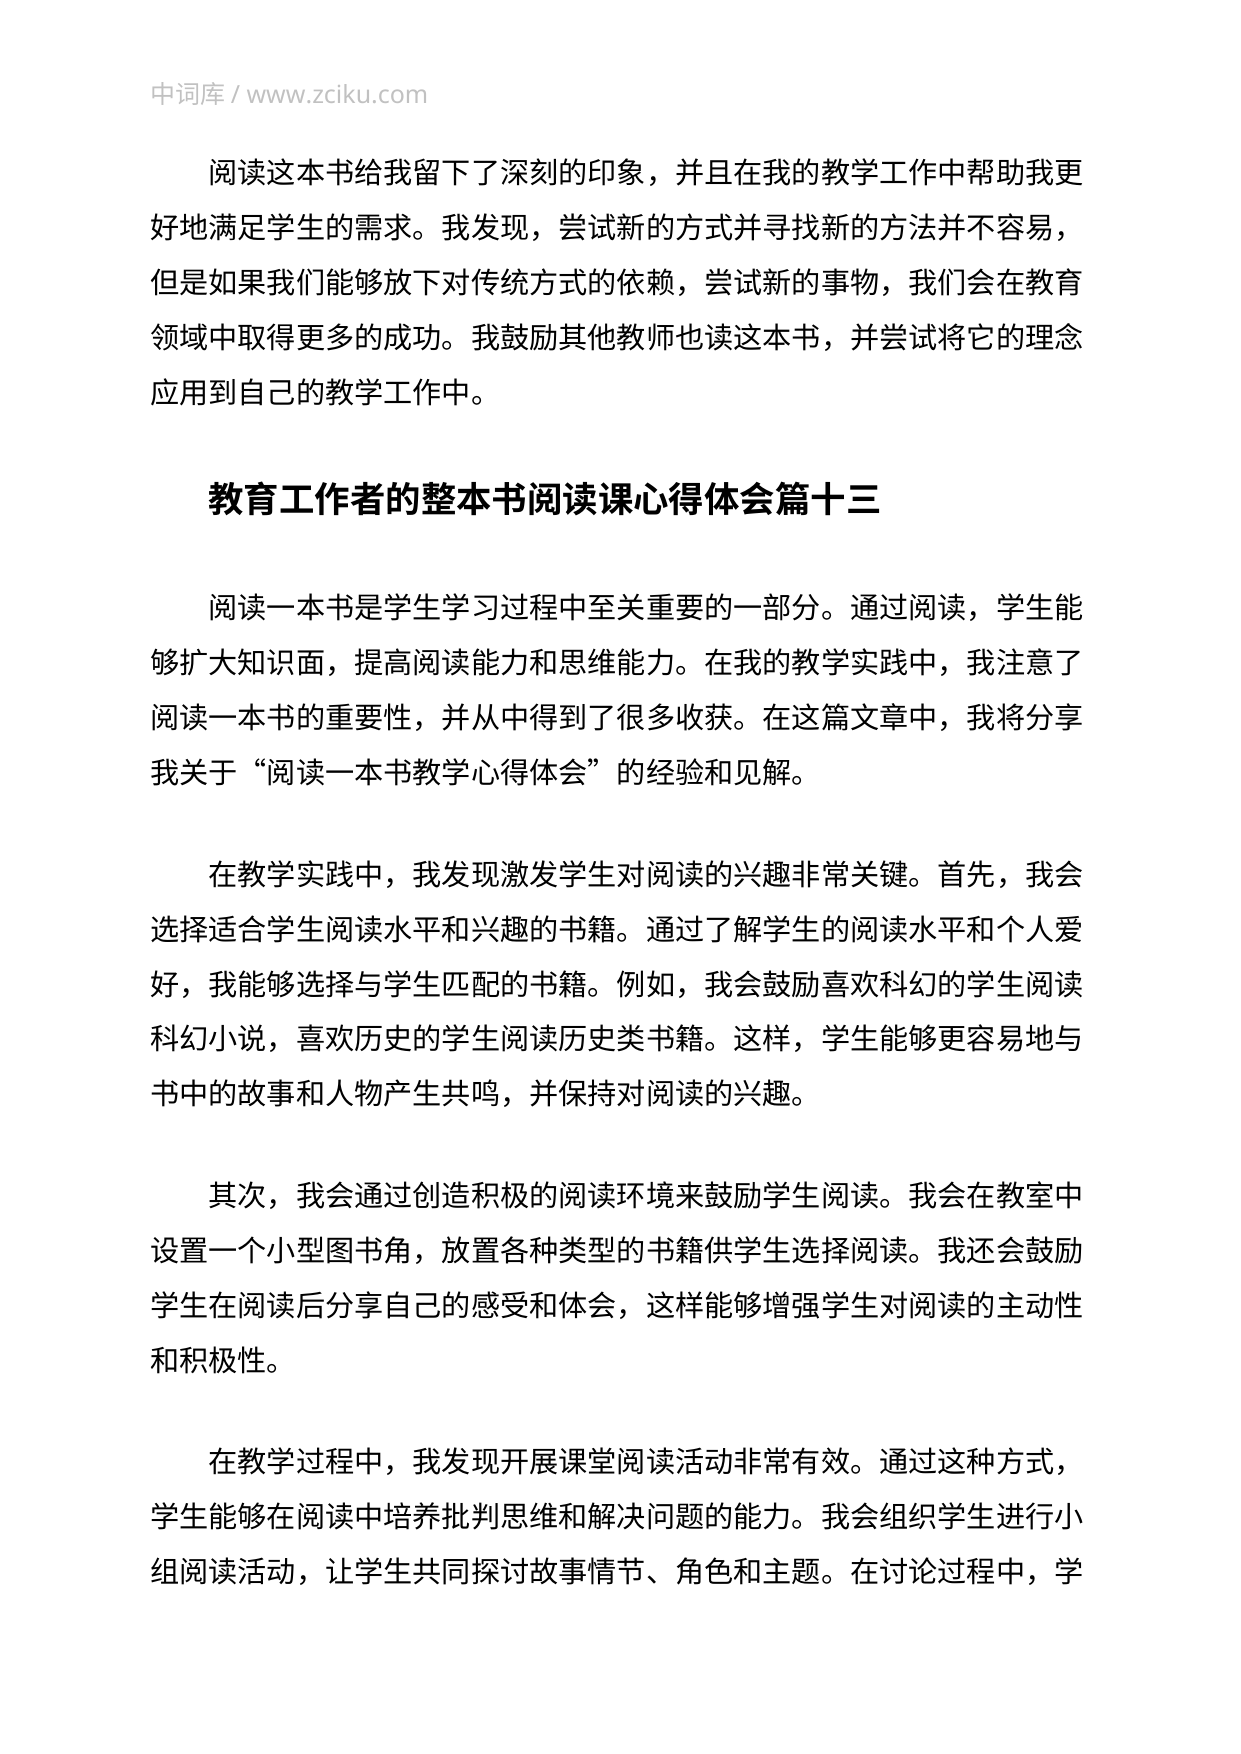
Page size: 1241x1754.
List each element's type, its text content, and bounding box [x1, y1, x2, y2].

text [150, 1439, 1090, 1591]
text 在教学实践中，我发现激发学生对阅读的兴趣非常关键。首先，我会选择适合学生阅读水平和兴趣的书籍。通过了解学生的阅读水平和个人爱好，我能够选择与学生匹配的书籍。例如，我会鼓励喜欢科幻的学生阅读科幻小说，喜欢历史的学生阅读历史类书籍。这样，学生能够更容易地与书中的故事和人物产生共鸣，并保持对阅读的兴趣。 [150, 851, 1090, 1113]
text 其次，我会通过创造积极的阅读环境来鼓励学生阅读。我会在教室中设置一个小型图书角，放置各种类型的书籍供学生选择阅读。我还会鼓励学生在阅读后分享自己的感受和体会，这样能够增强学生对阅读的主动性和积极性。 [150, 1173, 1090, 1379]
text 阅读这本书给我留下了深刻的印象，并且在我的教学工作中帮助我更好地满足学生的需求。我发现，尝试新的方式并寻找新的方法并不容易，但是如果我们能够放下对传统方式的依赖，尝试新的事物，我们会在教育领域中取得更多的成功。我鼓励其他教师也读这本书，并尝试将它的理念应用到自己的教学工作中。 [150, 150, 1090, 412]
text 阅读一本书是学生学习过程中至关重要的一部分。通过阅读，学生能够扩大知识面，提高阅读能力和思维能力。在我的教学实践中，我注意了阅读一本书的重要性，并从中得到了很多收获。在这篇文章中，我将分享我关于“阅读一本书教学心得体会”的经验和见解。 [150, 585, 1090, 792]
text 教育工作者的整本书阅读课心得体会篇十三 [150, 471, 1090, 523]
